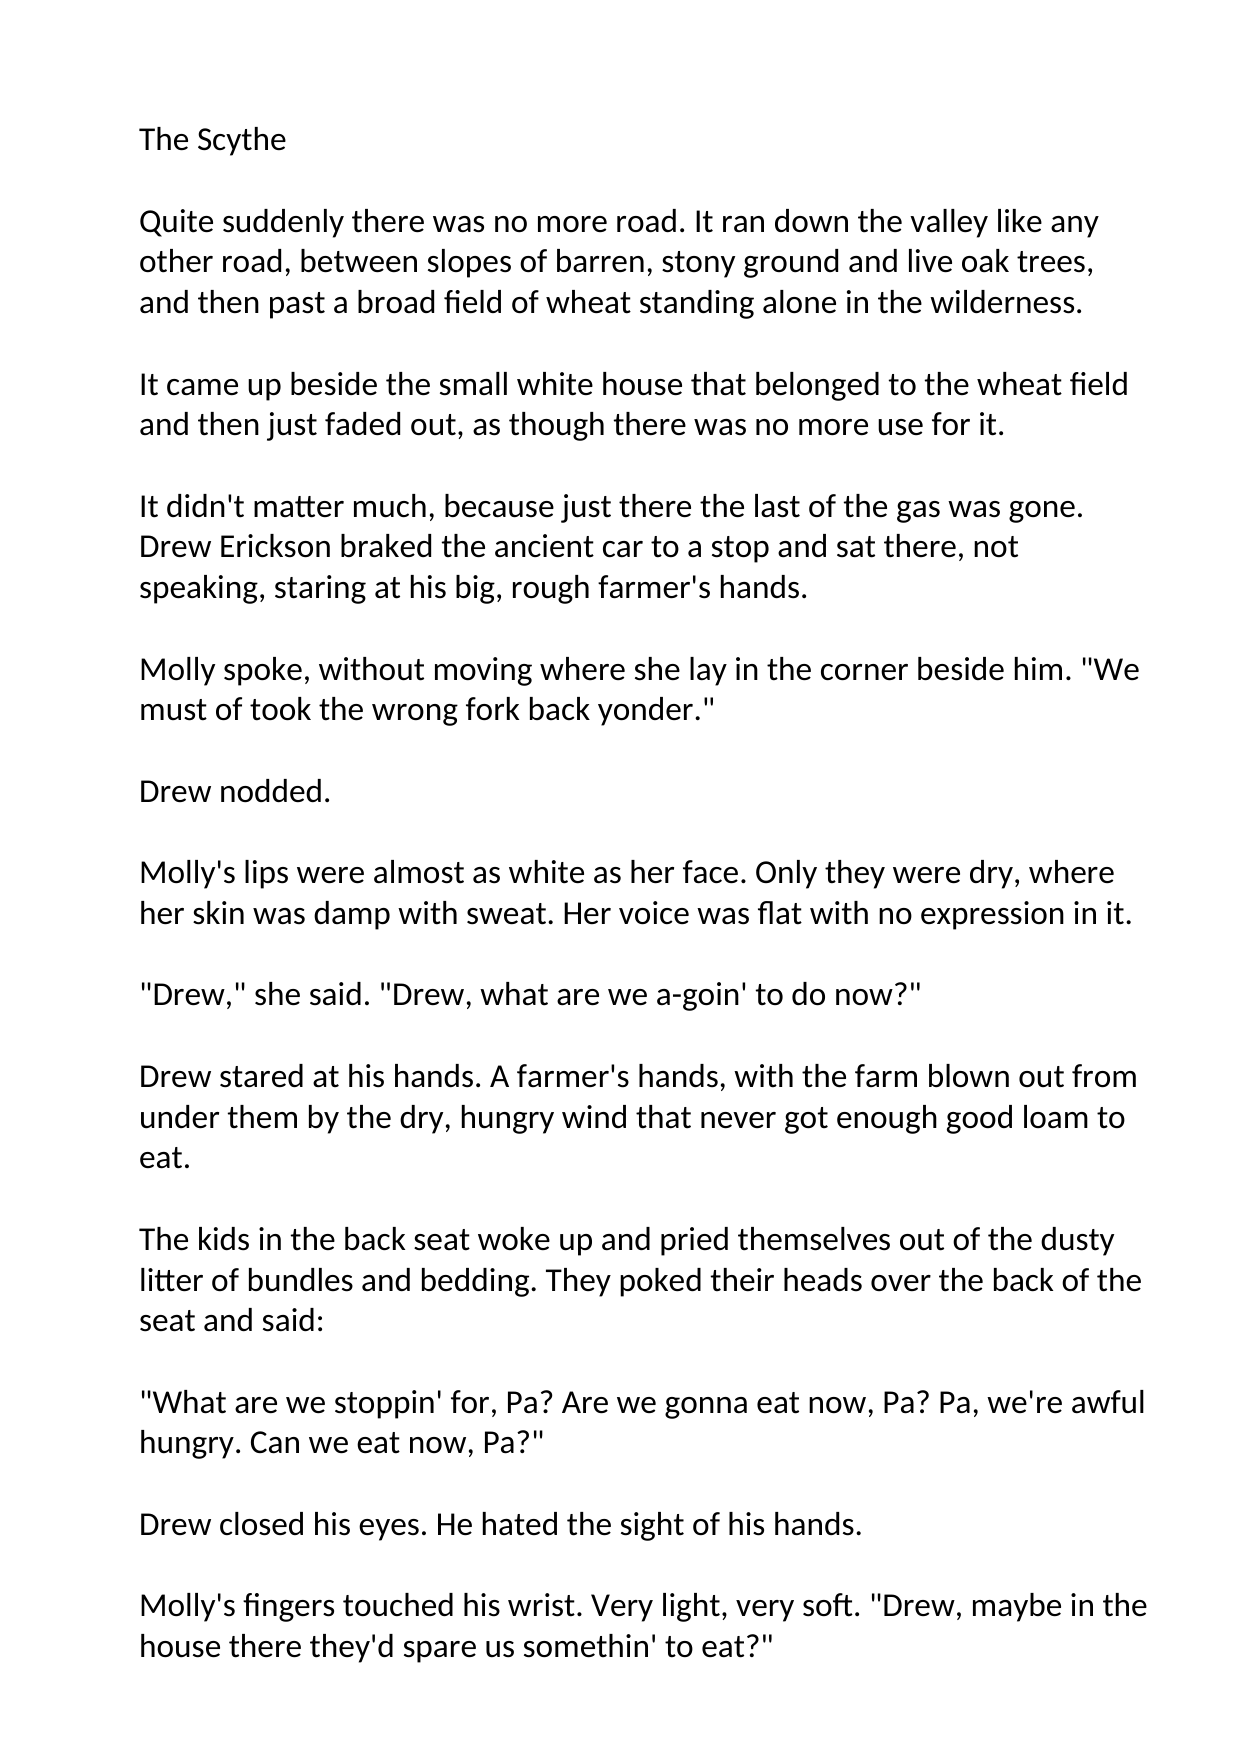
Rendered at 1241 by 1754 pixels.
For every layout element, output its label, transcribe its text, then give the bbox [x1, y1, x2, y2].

text The Scythe [139, 118, 1152, 159]
text Drew stared at his hands. A farmer's hands, with the farm blown out from under them by the dry, hungry wind that never got enough good loam to eat. [139, 1055, 1152, 1177]
text Molly spoke, without moving where she lay in the corner beside him. "We must of took the wrong fork back yonder." [139, 648, 1152, 729]
text The kids in the back seat woke up and pried themselves out of the dusty litter of bundles and bedding. They poked their heads over the back of the seat and said: [139, 1218, 1152, 1340]
text Drew nodded. [139, 770, 1152, 811]
text "Drew," she said. "Drew, what are we a-goin' to do now?" [139, 973, 1152, 1014]
text Molly's fingers touched his wrist. Very light, very soft. "Drew, maybe in the house there they'd spare us somethin' to eat?" [139, 1584, 1152, 1666]
text Molly's lips were almost as white as her face. Only they were dry, where her skin was damp with sweat. Her voice was flat with no expression in it. [139, 851, 1152, 933]
text "What are we stoppin' for, Pa? Are we gonna eat now, Pa? Pa, we're awful hungry. Can we eat now, Pa?" [139, 1381, 1152, 1462]
text It didn't matter much, because just there the last of the gas was gone. Drew Erickson braked the ancient car to a stop and sat there, not speaking, staring at his big, rough farmer's hands. [139, 485, 1152, 607]
text Quite suddenly there was no more road. It ran down the valley like any other road, between slopes of barren, stony ground and live oak trees, and then past a broad field of wheat standing alone in the wilderness. [139, 199, 1152, 322]
text Drew closed his eyes. He hated the sight of his hands. [139, 1503, 1152, 1544]
text It came up beside the small white house that belonged to the wheat field and then just faded out, as though there was no more use for it. [139, 362, 1152, 444]
